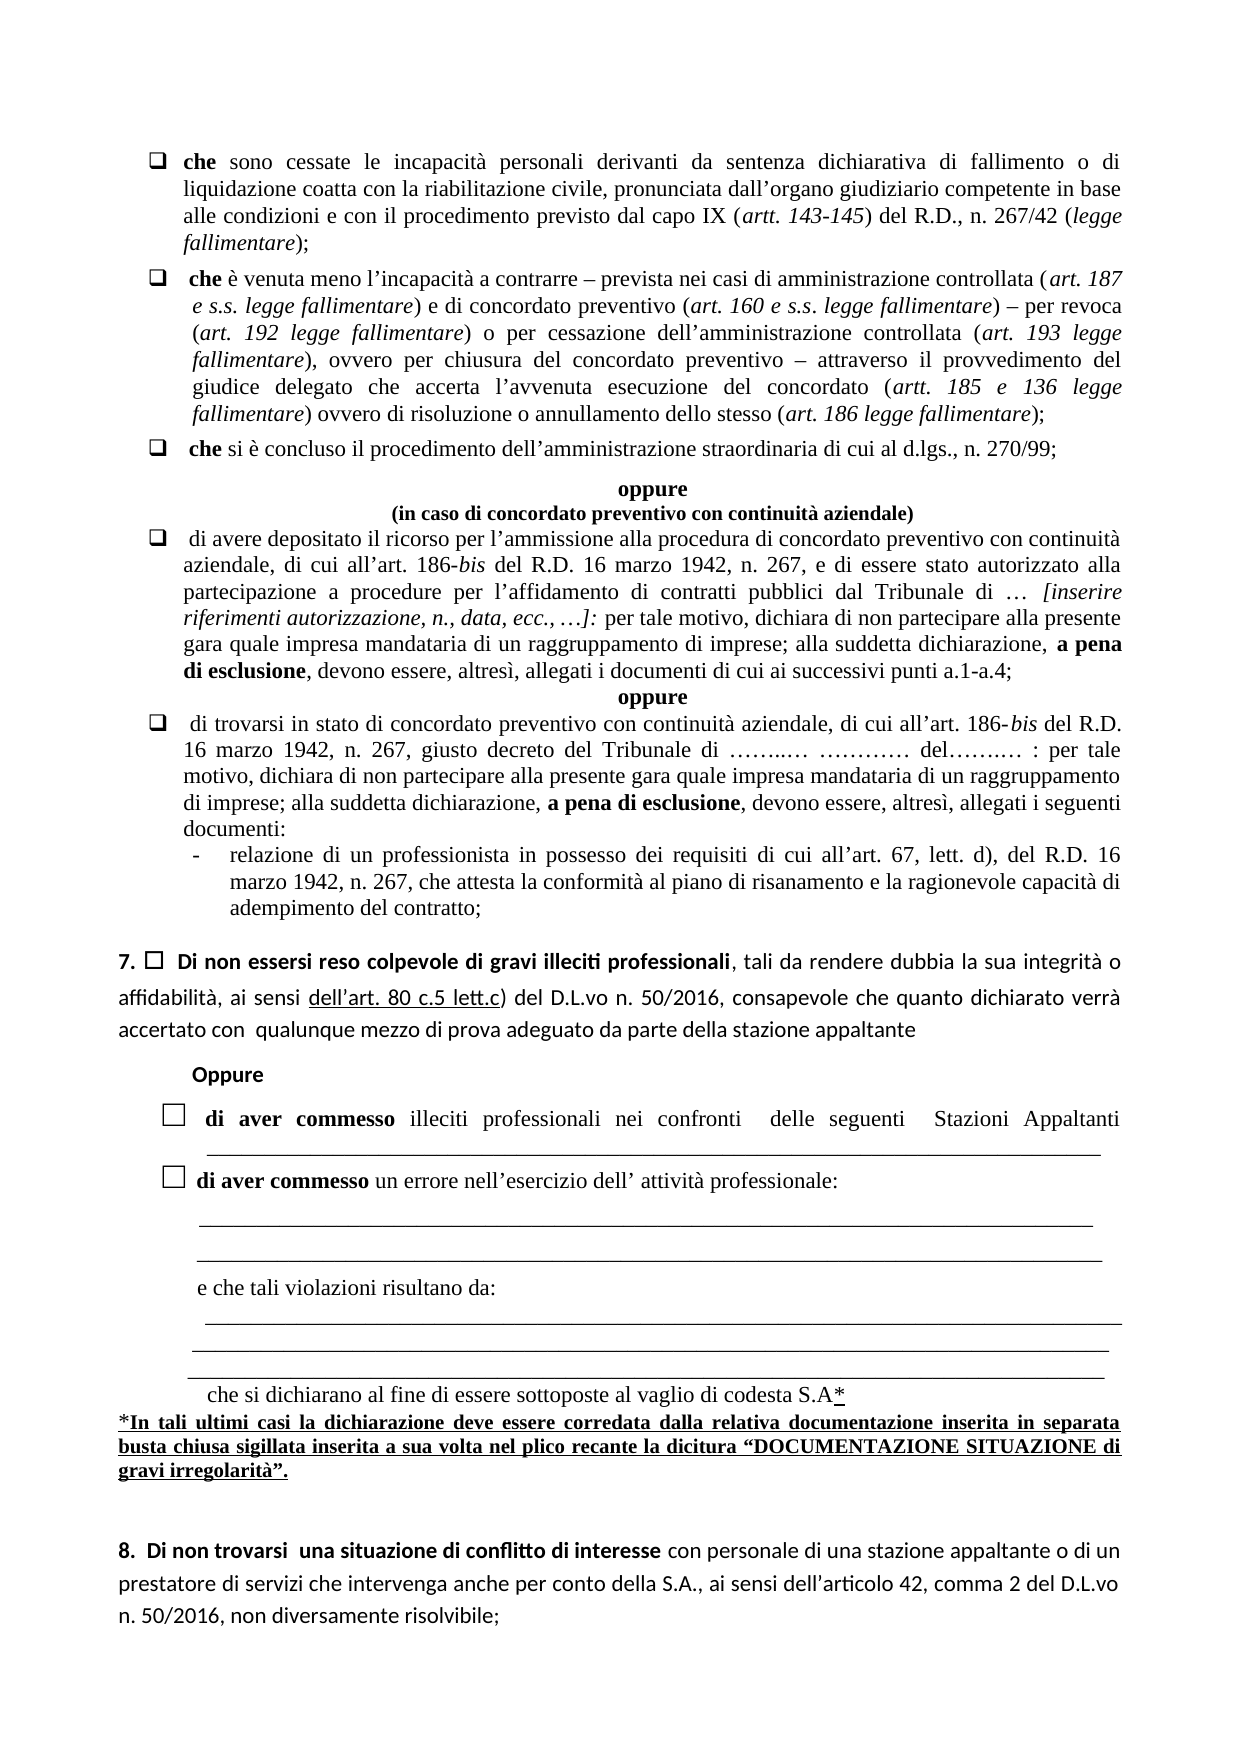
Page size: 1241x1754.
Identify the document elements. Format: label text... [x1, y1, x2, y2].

text ________________________________________________________________________________ [148, 1354, 1122, 1382]
text □ di aver commesso un errore nell’esercizio dell’ attività professionale: [162, 1167, 1122, 1194]
list che sono cessate le incapacità personali derivanti da sentenza dichiarativa di fallimento o di liquidazione coatta con la riabilitazione civile, pronunciata dall’organo giudiziario competente in base alle condizioni e con il procedimento previsto dal capo IX (artt. 143-145) del R.D., n. 267/42 (legge fallimentare); [148, 148, 1122, 256]
list (in caso di concordato preventivo con continuità aziendale) [183, 501, 1122, 525]
list oppure [183, 683, 1122, 709]
text *In tali ultimi casi la dichiarazione deve essere corredata dalla relativa documentazione inserita in separata busta chiusa sigillata inserita a sua volta nel plico recante la dicitura “DOCUMENTAZIONE SITUAZIONE di gravi irregolarità”. [118, 1456, 1122, 1482]
text Oppure [118, 1060, 1122, 1088]
text ________________________________________________________________________________ ________________________________________________________________________________ [148, 1300, 1122, 1354]
list oppure [183, 475, 1122, 501]
list di trovarsi in stato di concordato preventivo con continuità aziendale, di cui all’art. 186-bis del R.D. 16 marzo 1942, n. 267, giusto decreto del Tribunale di ……..… ………… del…….… : per tale motivo, dichiara di non partecipare alla presente gara quale impresa mandataria di un raggruppamento di imprese; alla suddetta dichiarazione, a pena di esclusione, devono essere, altresì, allegati i seguenti documenti: [148, 709, 1122, 841]
text e che tali violazioni risultano da: [162, 1273, 1122, 1300]
text 8. Di non trovarsi una situazione di conflitto di interesse con personale di una stazione appaltante o di un prestatore di servizi che intervenga anche per conto della S.A., ai sensi dell’articolo 42, comma 2 del D.L.vo n. 50/2016, non diversamente risolvibile; [118, 1537, 1122, 1629]
text _______________________________________________________________________________ [162, 1238, 1122, 1265]
text *In tali ultimi casi la dichiarazione deve essere corredata dalla relativa documentazione inserita in separata busta chiusa sigillata inserita a sua volta nel plico recante la dicitura “DOCUMENTAZIONE SITUAZIONE di gravi irregolarità”. [118, 1408, 1122, 1455]
text □ di aver commesso illeciti professionali nei confronti delle seguenti Stazioni Appaltanti ______________________________________________________________________________ [162, 1104, 1122, 1159]
list relazione di un professionista in possesso dei requisiti di cui all’art. 67, lett. d), del R.D. 16 marzo 1942, n. 267, che attesta la conformità al piano di risanamento e la ragionevole capacità di adempimento del contratto; [192, 841, 1122, 920]
list che si è concluso il procedimento dell’amministrazione straordinaria di cui al d.lgs., n. 270/99; [148, 435, 1122, 462]
list di avere depositato il ricorso per l’ammissione alla procedura di concordato preventivo con continuità aziendale, di cui all’art. 186-bis del R.D. 16 marzo 1942, n. 267, e di essere stato autorizzato alla partecipazione a procedure per l’affidamento di contratti pubblici dal Tribunale di … [inserire riferimenti autorizzazione, n., data, ecc., …]: per tale motivo, dichiara di non partecipare alla presente gara quale impresa mandataria di un raggruppamento di imprese; alla suddetta dichiarazione, a pena di esclusione, devono essere, altresì, allegati i documenti di cui ai successivi punti a.1-a.4; [148, 525, 1122, 683]
text ______________________________________________________________________________ [148, 1202, 1122, 1229]
text 7. □ Di non essersi reso colpevole di gravi illeciti professionali, tali da rendere dubbia la sua integrità o affidabilità, ai sensi dell’art. 80 c.5 lett.c) del D.L.vo n. 50/2016, consapevole che quanto dichiarato verrà accertato con qualunque mezzo di prova adeguato da parte della stazione appaltante [118, 933, 1122, 1043]
list che è venuta meno l’incapacità a contrarre – prevista nei casi di amministrazione controllata (art. 187 e s.s. legge fallimentare) e di concordato preventivo (art. 160 e s.s. legge fallimentare) – per revoca (art. 192 legge fallimentare) o per cessazione dell’amministrazione controllata (art. 193 legge fallimentare), ovvero per chiusura del concordato preventivo – attraverso il provvedimento del giudice delegato che accerta l’avvenuta esecuzione del concordato (artt. 185 e 136 legge fallimentare) ovvero di risoluzione o annullamento dello stesso (art. 186 legge fallimentare); [148, 264, 1122, 427]
text che si dichiarano al fine di essere sottoposte al vaglio di codesta S.A* [207, 1382, 1122, 1408]
